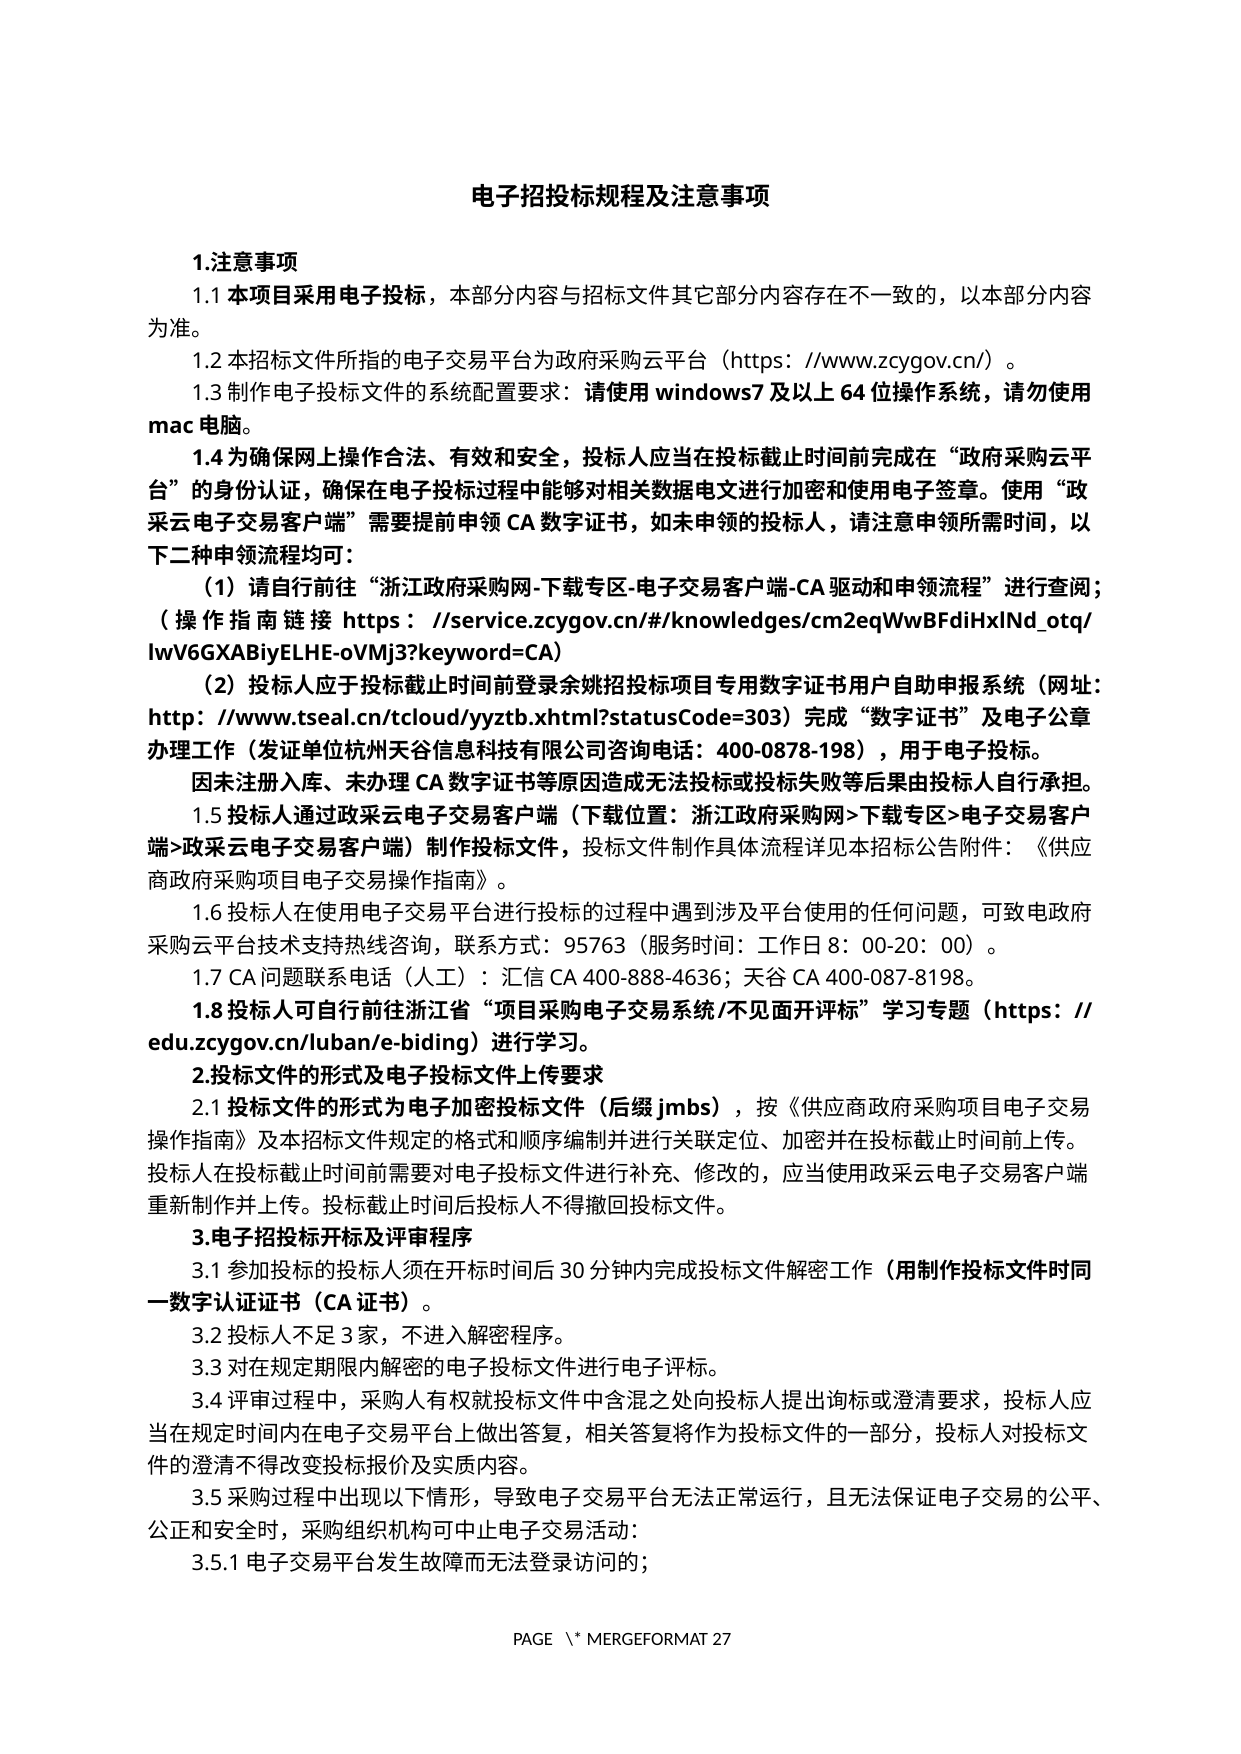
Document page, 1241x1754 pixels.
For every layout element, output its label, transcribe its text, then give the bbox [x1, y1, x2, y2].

text （2）投标人应于投标截止时间前登录余姚招投标项目专用数字证书用户自助申报系统（网址：http：//www.tseal.cn/tcloud/yyztb.xhtml?statusCode=303）完成“数字证书”及电子公章办理工作（发证单位杭州天谷信息科技有限公司咨询电话：400-0878-198），用于电子投标。 [148, 668, 1092, 765]
text 2.投标文件的形式及电子投标文件上传要求 [148, 1058, 1092, 1090]
text 1.3制作电子投标文件的系统配置要求：请使用windows7及以上64位操作系统，请勿使用mac电脑。 [148, 375, 1092, 440]
text 3.3对在规定期限内解密的电子投标文件进行电子评标。 [148, 1350, 1092, 1383]
text 3.电子招投标开标及评审程序 [148, 1220, 1092, 1253]
text 1.2本招标文件所指的电子交易平台为政府采购云平台（https：//www.zcygov.cn/）。 [148, 343, 1092, 375]
text 1.7 CA问题联系电话（人工）：汇信CA 400-888-4636；天谷CA 400-087-8198。 [148, 960, 1092, 993]
text 3.2投标人不足3家，不进入解密程序。 [148, 1318, 1092, 1350]
text 1.5投标人通过政采云电子交易客户端（下载位置：浙江政府采购网>下载专区>电子交易客户端>政采云电子交易客户端）制作投标文件，投标文件制作具体流程详见本招标公告附件：《供应商政府采购项目电子交易操作指南》。 [148, 798, 1092, 895]
text 1.1本项目采用电子投标，本部分内容与招标文件其它部分内容存在不一致的，以本部分内容为准。 [148, 278, 1092, 343]
text 3.4评审过程中，采购人有权就投标文件中含混之处向投标人提出询标或澄清要求，投标人应当在规定时间内在电子交易平台上做出答复，相关答复将作为投标文件的一部分，投标人对投标文件的澄清不得改变投标报价及实质内容。 [148, 1383, 1092, 1480]
text 3.5采购过程中出现以下情形，导致电子交易平台无法正常运行，且无法保证电子交易的公平、公正和安全时，采购组织机构可中止电子交易活动： [148, 1480, 1092, 1545]
text 3.1参加投标的投标人须在开标时间后30分钟内完成投标文件解密工作（用制作投标文件时同一数字认证证书（CA证书）。 [148, 1253, 1092, 1318]
text 2.1投标文件的形式为电子加密投标文件（后缀jmbs），按《供应商政府采购项目电子交易操作指南》及本招标文件规定的格式和顺序编制并进行关联定位、加密并在投标截止时间前上传。投标人在投标截止时间前需要对电子投标文件进行补充、修改的，应当使用政采云电子交易客户端重新制作并上传。投标截止时间后投标人不得撤回投标文件。 [148, 1090, 1092, 1220]
text 电子招投标规程及注意事项 [148, 162, 1092, 227]
text 1.8投标人可自行前往浙江省“项目采购电子交易系统/不见面开评标”学习专题（https：//edu.zcygov.cn/luban/e-biding）进行学习。 [148, 993, 1092, 1058]
text 1.6投标人在使用电子交易平台进行投标的过程中遇到涉及平台使用的任何问题，可致电政府采购云平台技术支持热线咨询，联系方式：95763（服务时间：工作日8：00-20：00）。 [148, 895, 1092, 960]
text 1.4为确保网上操作合法、有效和安全，投标人应当在投标截止时间前完成在“政府采购云平台”的身份认证，确保在电子投标过程中能够对相关数据电文进行加密和使用电子签章。使用“政采云电子交易客户端”需要提前申领CA数字证书，如未申领的投标人，请注意申领所需时间，以下二种申领流程均可： [148, 440, 1092, 570]
text 因未注册入库、未办理CA数字证书等原因造成无法投标或投标失败等后果由投标人自行承担。 [148, 765, 1092, 798]
text 3.5.1电子交易平台发生故障而无法登录访问的； [148, 1545, 1092, 1578]
text （1）请自行前往“浙江政府采购网-下载专区-电子交易客户端-CA驱动和申领流程”进行查阅；（操作指南链接https：//service.zcygov.cn/#/knowledges/cm2eqWwBFdiHxlNd_otq/lwV6GXABiyELHE-oVMj3?keyword=CA） [148, 570, 1092, 668]
text 1.注意事项 [148, 245, 1092, 278]
